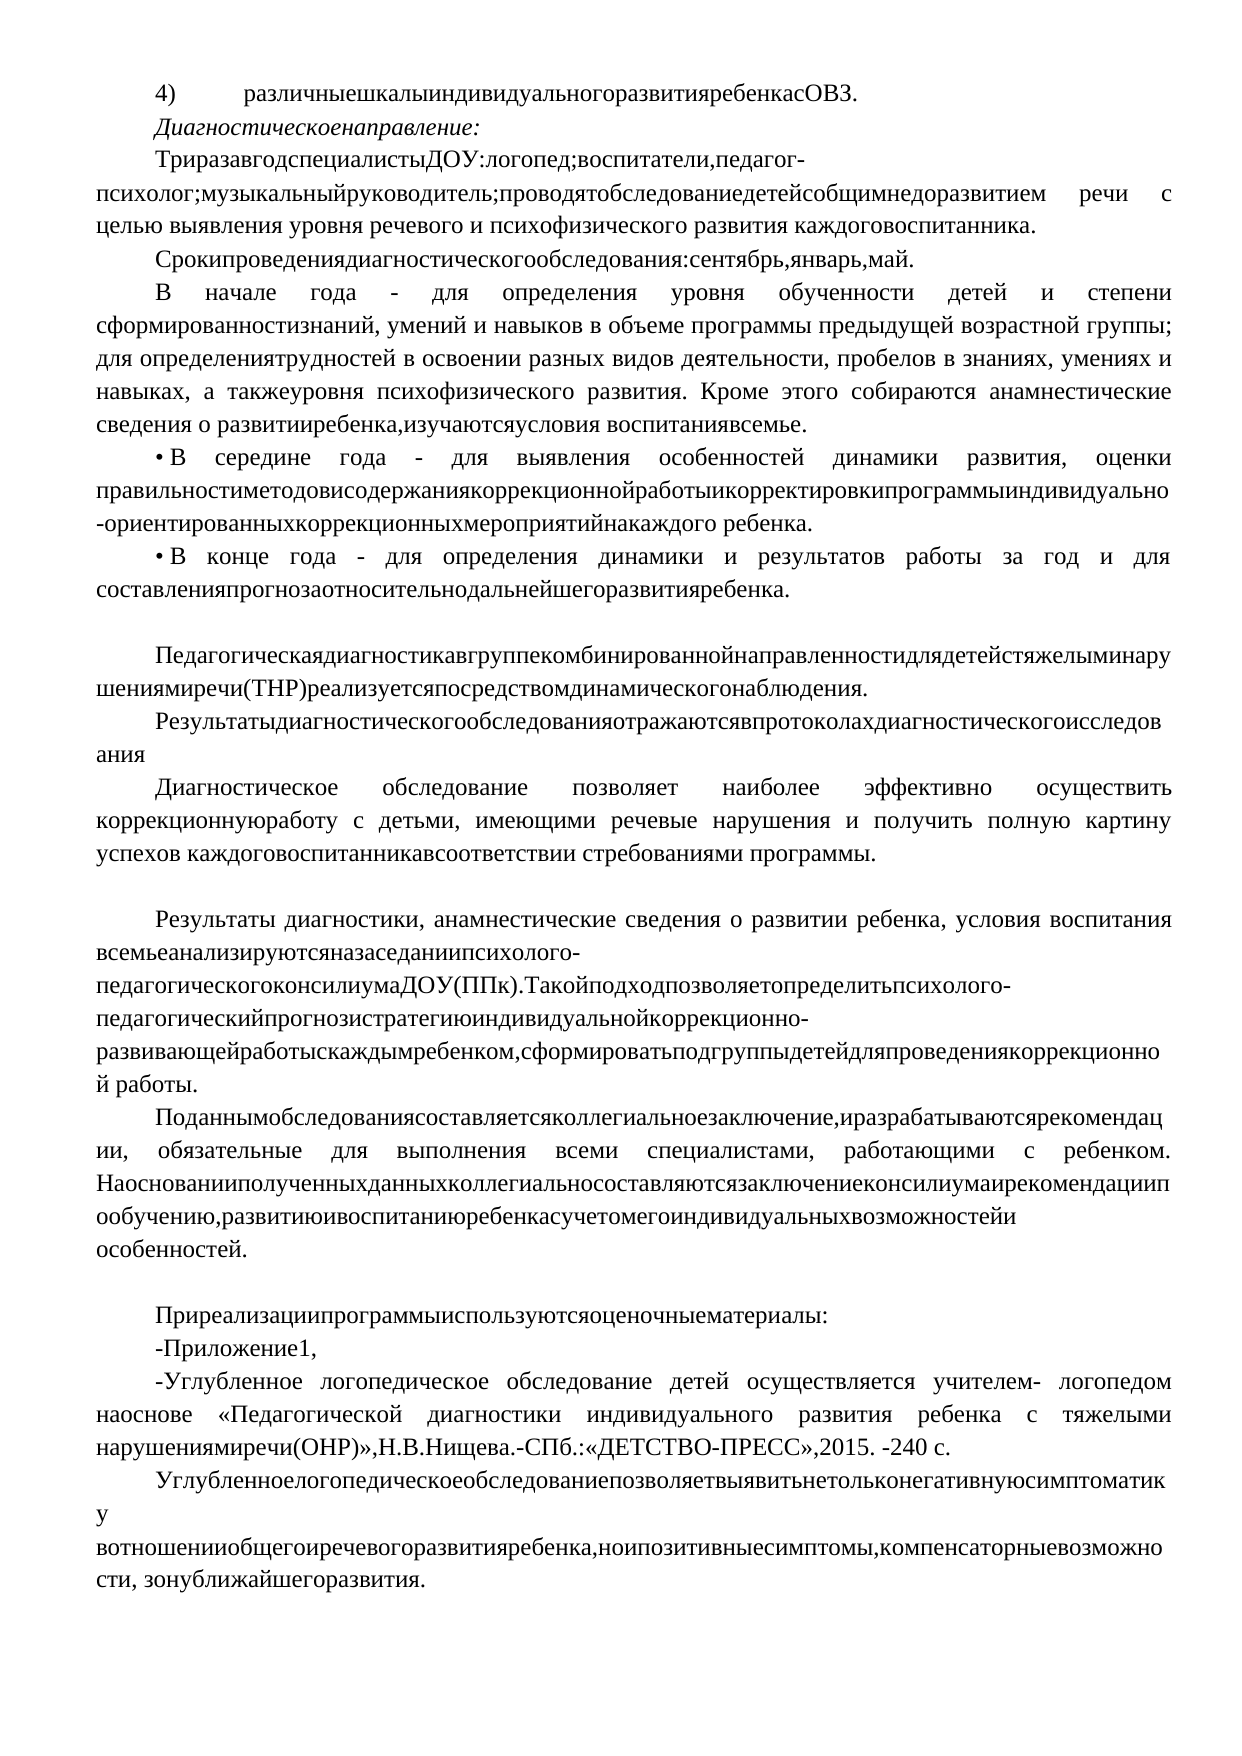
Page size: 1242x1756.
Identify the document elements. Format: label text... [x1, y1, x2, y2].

text -Углубленное логопедическое обследование детей осуществляется учителем- логопедом наоснове «Педагогической диагностики индивидуального развития ребенка с тяжелыми нарушениямиречи(ОНР)»,Н.В.Нищева.-СПб.:«ДЕТСТВО-ПРЕСС»,2015. -240 с. [96, 1366, 1173, 1461]
text Поданнымобследованиясоставляетсяколлегиальноезаключение,иразрабатываютсярекомендации, обязательные для выполнения всеми специалистами, работающими с ребенком. Наоснованииполученныхданныхколлегиальносоставляютсязаключениеконсилиумаирекомендациипообучению,развитиюивоспитаниюребенкасучетомегоиндивидуальныхвозможностейи особенностей. [96, 1102, 1172, 1263]
text Срокипроведениядиагностическогообследования:сентябрь,январь,май. [155, 244, 1237, 272]
list различныешкалыиндивидуальногоразвитияребенкасОВЗ. [155, 78, 1237, 107]
text Диагностическоенаправление: [155, 112, 1237, 140]
text Диагностическое обследование позволяет наиболее эффективно осуществить коррекционнуюработу с детьми, имеющими речевые нарушения и получить полную картину успехов каждоговоспитанникавсоответствии стребованиями программы. [96, 772, 1172, 867]
text Результатыдиагностическогообследованияотражаютсявпротоколахдиагностическогоисследования [96, 706, 1172, 768]
list В конце года - для определения динамики и результатов работы за год и для составленияпрогнозаотносительнодальнейшегоразвитияребенка. [96, 541, 1172, 603]
text Педагогическаядиагностикавгруппекомбинированнойнаправленностидлядетейстяжелыминарушениямиречи(ТНР)реализуетсяпосредствомдинамическогонаблюдения. [96, 640, 1173, 702]
text Приреализациипрограммыиспользуютсяоценочныематериалы: [155, 1300, 1237, 1329]
text Результаты диагностики, анамнестические сведения о развитии ребенка, условия воспитания всемьеанализируютсяназаседаниипсихолого-педагогическогоконсилиумаДОУ(ППк).Такойподходпозволяетопределитьпсихолого-педагогическийпрогнозистратегиюиндивидуальнойкоррекционно-развивающейработыскаждымребенком,сформироватьподгруппыдетейдляпроведениякоррекционной работы. [96, 904, 1173, 1098]
text Углубленноелогопедическоеобследованиепозволяетвыявитьнетольконегативнуюсимптоматику вотношенииобщегоиречевогоразвитияребенка,ноипозитивныесимптомы,компенсаторныевозможности, зонуближайшегоразвития. [96, 1466, 1172, 1593]
text ТриразавгодспециалистыДОУ:логопед;воспитатели,педагог-психолог;музыкальныйруководитель;проводятобследованиедетейсобщимнедоразвитием речи с целью выявления уровня речевого и психофизического развития каждоговоспитанника. [96, 144, 1173, 239]
text В начале года - для определения уровня обученности детей и степени сформированностизнаний, умений и навыков в объеме программы предыдущей возрастной группы; для определениятрудностей в освоении разных видов деятельности, пробелов в знаниях, умениях и навыках, а такжеуровня психофизического развития. Кроме этого собираются анамнестические сведения о развитииребенка,изучаютсяусловия воспитаниявсемье. [96, 277, 1173, 437]
list В середине года - для выявления особенностей динамики развития, оценки правильностиметодовисодержаниякоррекционнойработыикорректировкипрограммыиндивидуально-ориентированныхкоррекционныхмероприятийнакаждого ребенка. [96, 442, 1173, 537]
text -Приложение1, [155, 1333, 1237, 1362]
